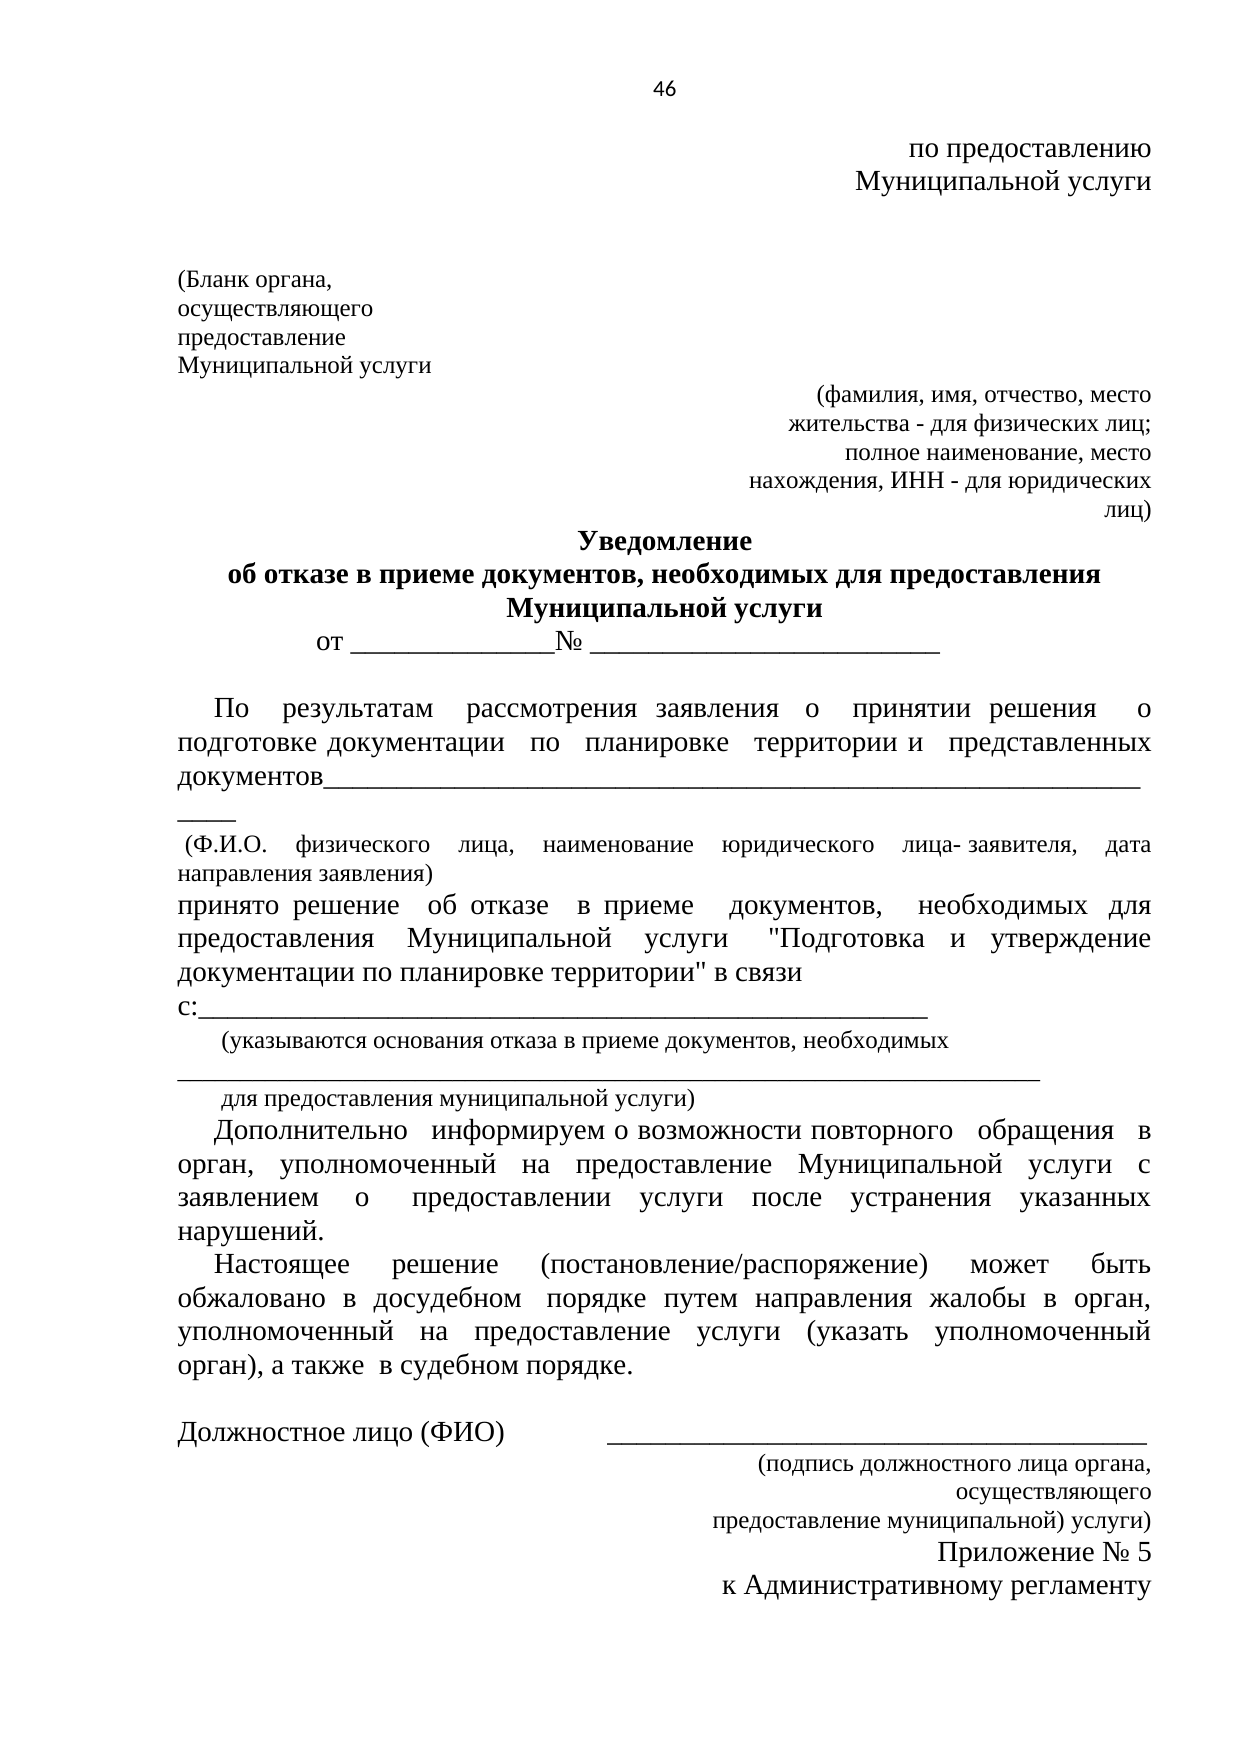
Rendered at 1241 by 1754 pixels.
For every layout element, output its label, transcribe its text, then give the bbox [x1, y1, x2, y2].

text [177, 1534, 1152, 1601]
text (Ф.И.О. физического лица, наименование юридического лица- заявителя, дата направления заявления) [177, 825, 1152, 887]
text лиц) [177, 494, 1152, 523]
text (Бланк органа, [177, 264, 1152, 293]
text По результатам рассмотрения заявления о принятии решения о подготовке документации по планировке территории и представленных документов____________________________________________________________ [177, 691, 1152, 825]
text осуществляющего [177, 1476, 1152, 1505]
text Муниципальной услуги [177, 350, 1152, 379]
text _____________________________________________________________________ [177, 1055, 1152, 1083]
text предоставление [177, 322, 1152, 350]
text Настоящее решение (постановление/распоряжение) может быть обжаловано в досудебном порядке путем направления жалобы в орган, уполномоченный на предоставление услуги (указать уполномоченный орган), а также в судебном порядке. [177, 1246, 1152, 1381]
text (подпись должностного лица органа, [177, 1448, 1152, 1476]
text Муниципальной услуги [177, 590, 1152, 623]
text предоставление муниципальной) услуги) [177, 1505, 1152, 1534]
text Должностное лицо (ФИО) _____________________________________ [177, 1414, 1152, 1448]
text полное наименование, место [177, 437, 1152, 465]
text с:__________________________________________________ [177, 988, 1152, 1021]
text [177, 130, 1152, 197]
text (указываются основания отказа в приеме документов, необходимых [177, 1021, 1152, 1055]
text для предоставления муниципальной услуги) [177, 1083, 1152, 1112]
text от ______________№ ________________________ [177, 623, 1152, 657]
text Дополнительно информируем о возможности повторного обращения в орган, уполномоченный на предоставление Муниципальной услуги с заявлением о предоставлении услуги после устранения указанных нарушений. [177, 1112, 1152, 1246]
text об отказе в приеме документов, необходимых для предоставления [177, 556, 1152, 590]
text (фамилия, имя, отчество, место [177, 379, 1152, 408]
text принято решение об отказе в приеме документов, необходимых для предоставления Муниципальной услуги "Подготовка и утверждение документации по планировке территории" в связи [177, 887, 1152, 988]
text жительства - для физических лиц; [177, 408, 1152, 437]
text нахождения, ИНН - для юридических [177, 465, 1152, 494]
text осуществляющего [177, 293, 1152, 322]
text Уведомление [177, 523, 1152, 556]
